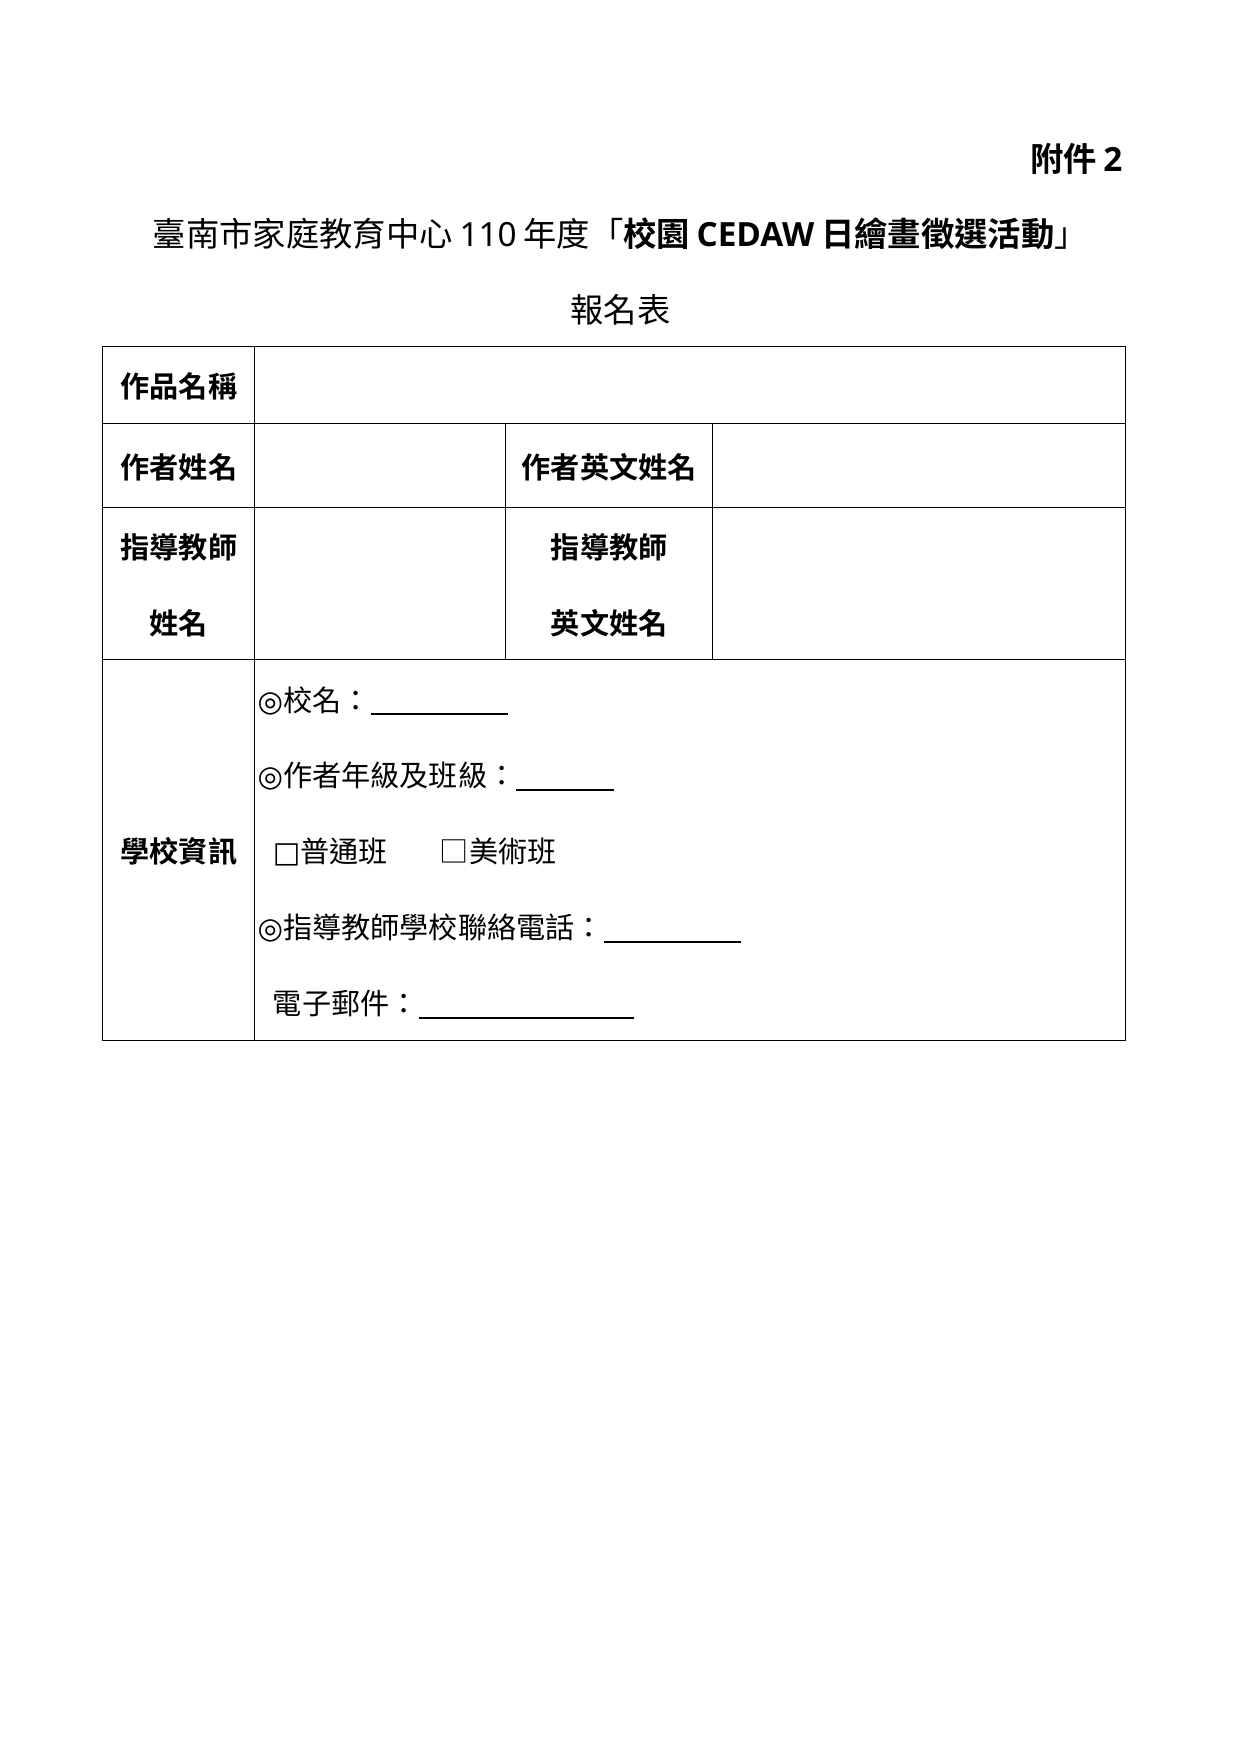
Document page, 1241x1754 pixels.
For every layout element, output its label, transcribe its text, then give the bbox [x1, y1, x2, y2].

table_cell ◎校名： ◎作者年級及班級： □普通班 □美術班 ◎指導教師學校聯絡電話： 電子郵件： [255, 660, 1125, 1039]
table_header 作品名稱 [103, 347, 254, 423]
table_header [255, 347, 1125, 423]
table_cell 學校資訊 [103, 660, 254, 1039]
table_cell [713, 424, 1125, 507]
text 附件2 [118, 119, 1122, 194]
table_cell [713, 508, 1125, 659]
table_cell [255, 508, 505, 659]
table_cell 指導教師 姓名 [103, 508, 254, 659]
text 臺南市家庭教育中心110年度「校園CEDAW日繪畫徵選活動」 [118, 194, 1122, 270]
text 報名表 [118, 270, 1122, 346]
table_cell [255, 424, 505, 507]
table_cell 指導教師 英文姓名 [506, 508, 712, 659]
table_cell 作者英文姓名 [506, 424, 712, 507]
table_cell 作者姓名 [103, 424, 254, 507]
